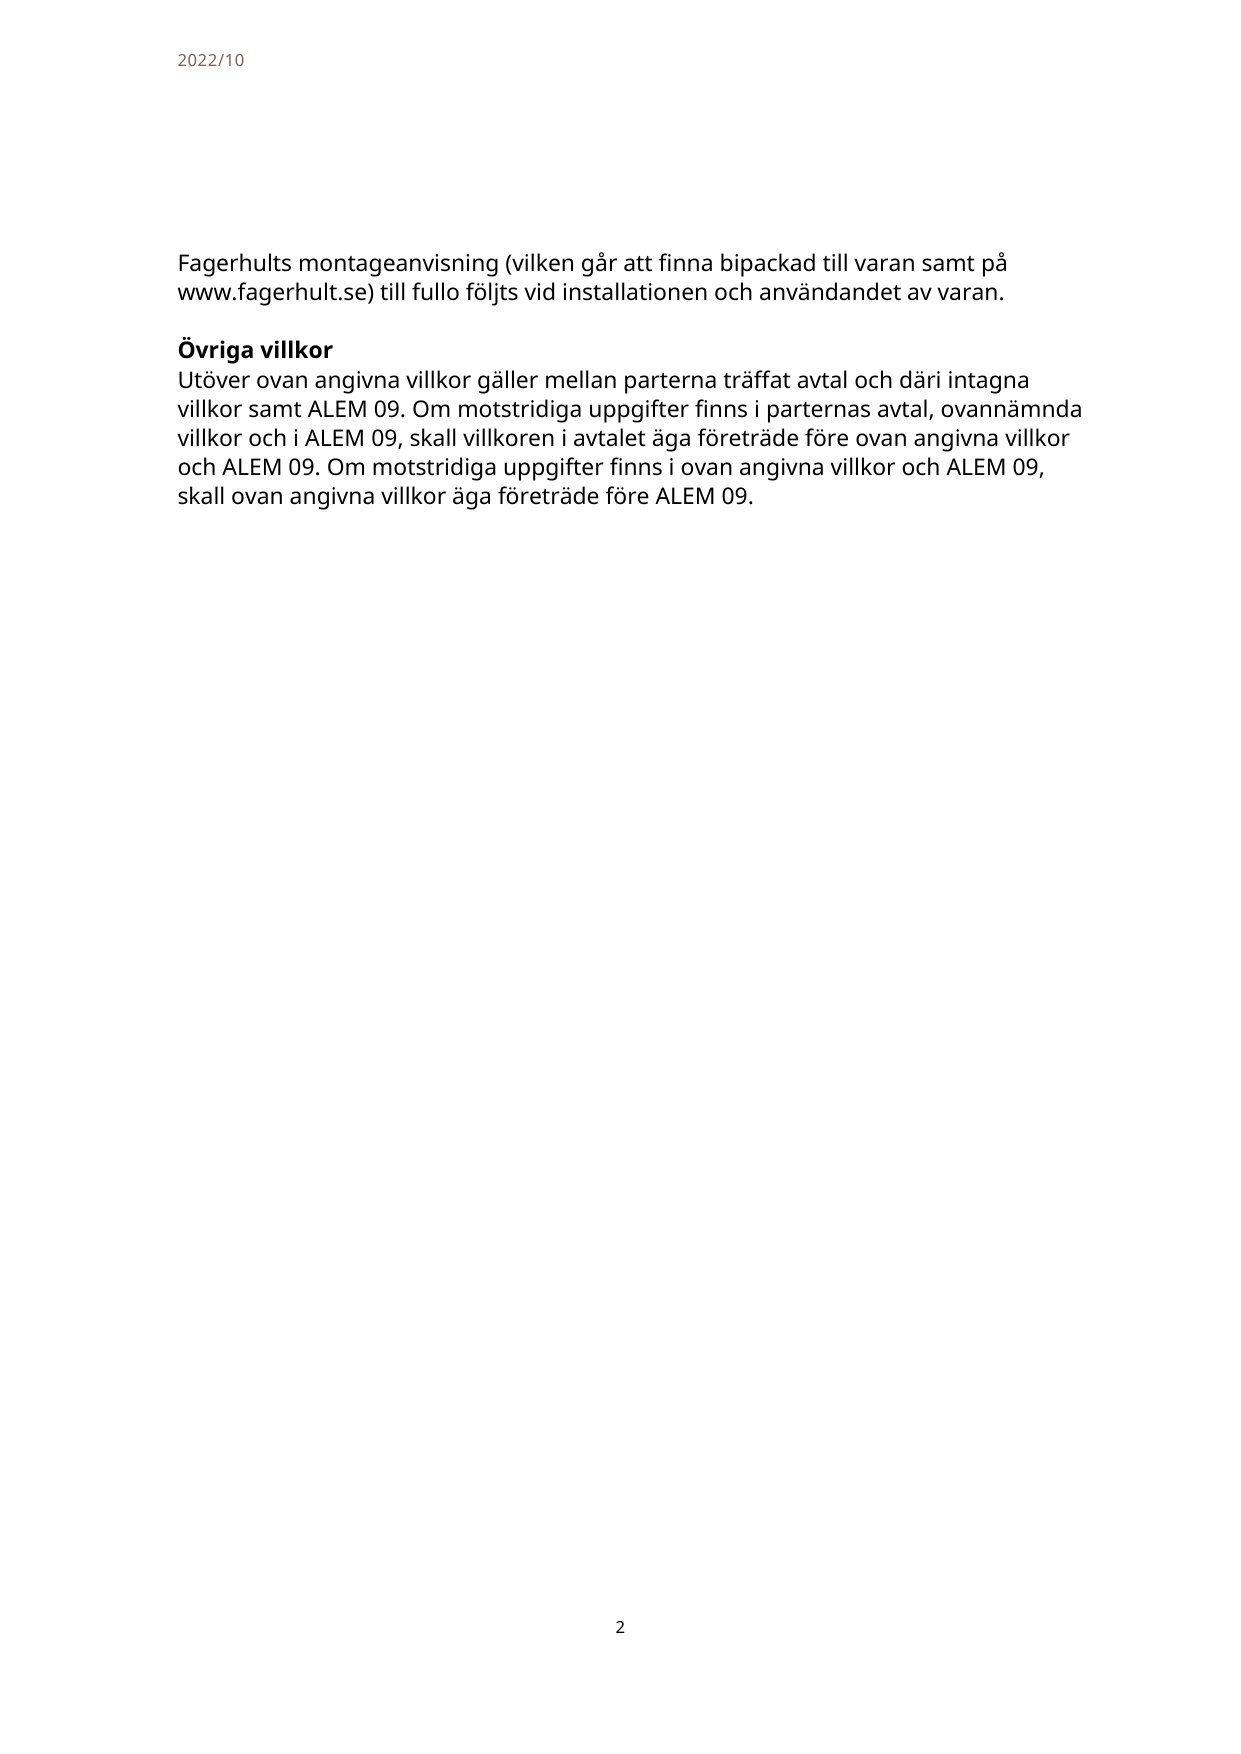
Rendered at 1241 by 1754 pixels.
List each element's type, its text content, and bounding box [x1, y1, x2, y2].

text Övriga villkor [177, 336, 1092, 365]
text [177, 248, 1092, 306]
text Utöver ovan angivna villkor gäller mellan parterna träffat avtal och däri intagna villkor samt ALEM 09. Om motstridiga uppgifter finns i parternas avtal, ovannämnda villkor och i ALEM 09, skall villkoren i avtalet äga företräde före ovan angivna villkor och ALEM 09. Om motstridiga uppgifter finns i ovan angivna villkor och ALEM 09, skall ovan angivna villkor äga företräde före ALEM 09. [177, 365, 1092, 511]
